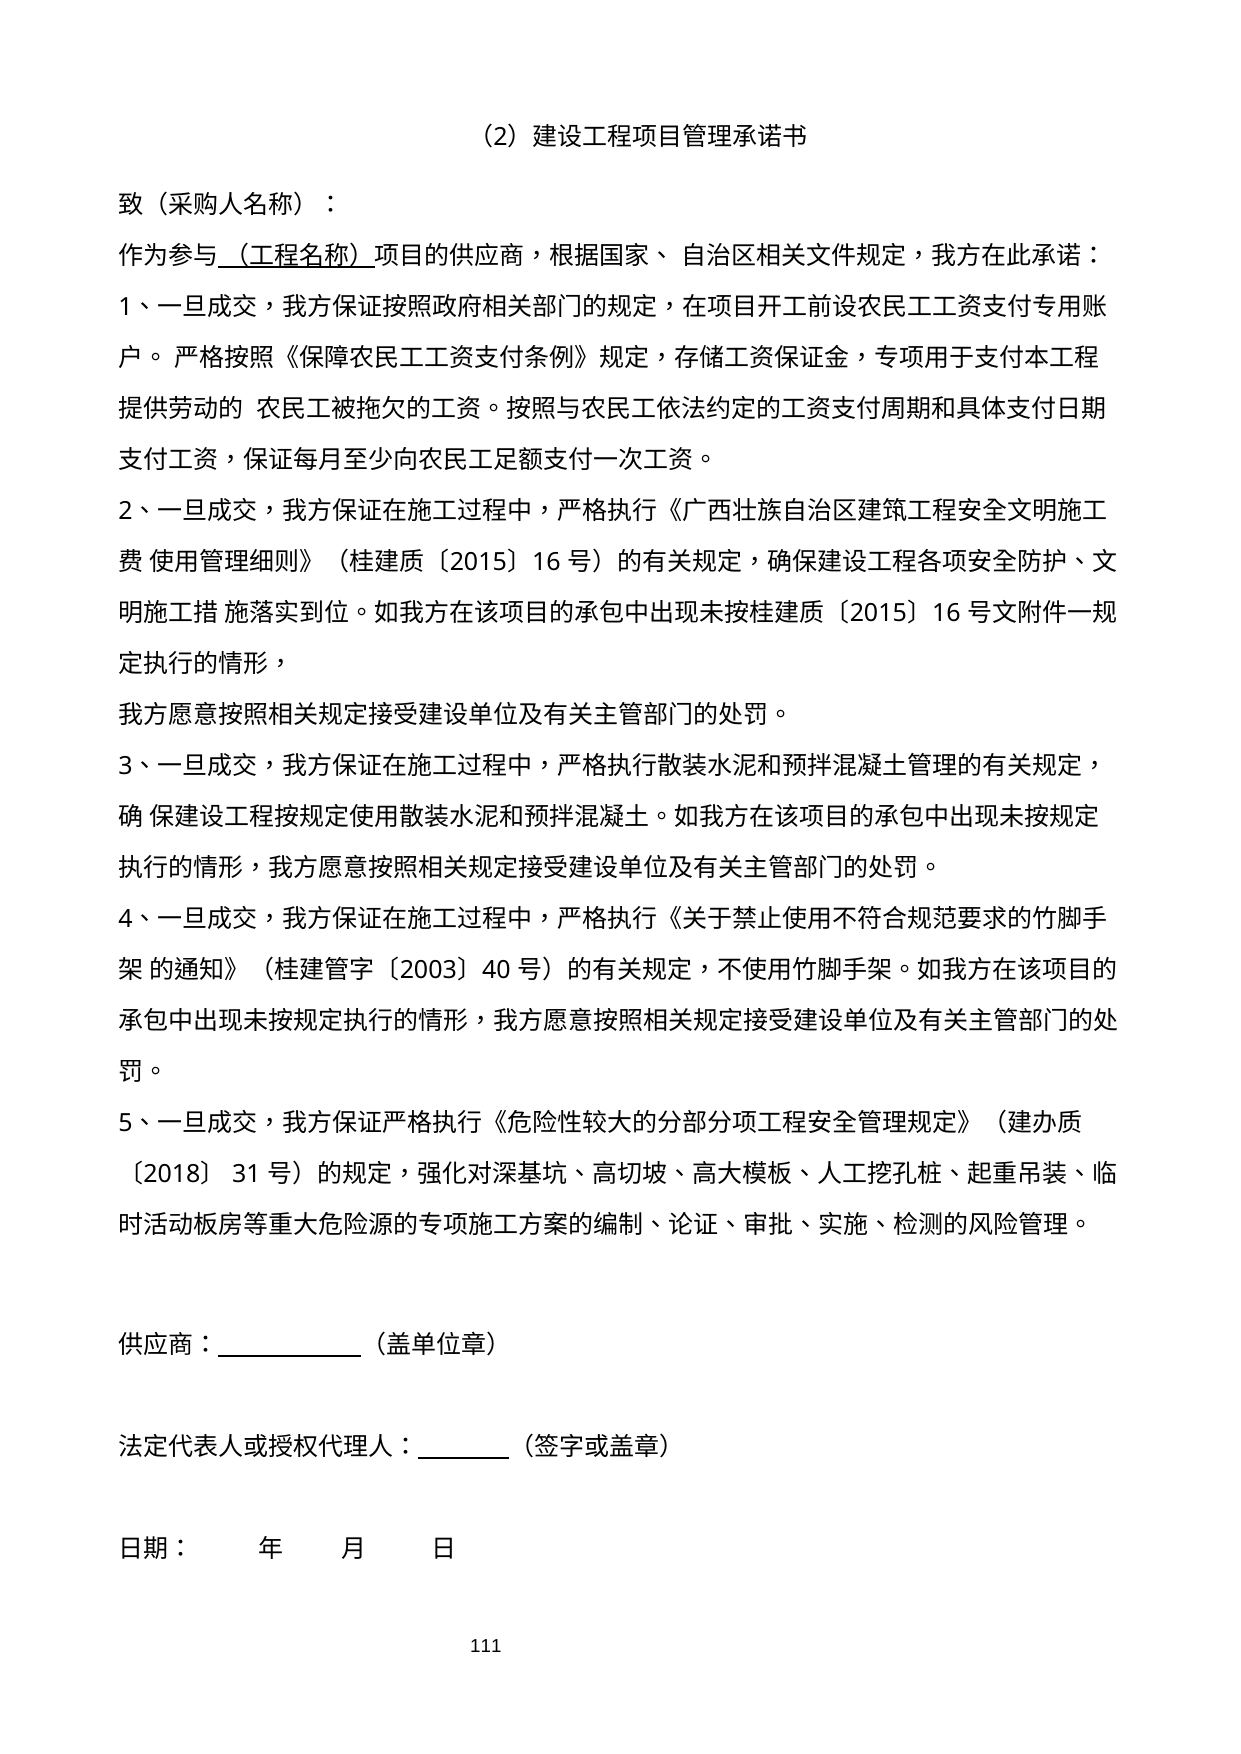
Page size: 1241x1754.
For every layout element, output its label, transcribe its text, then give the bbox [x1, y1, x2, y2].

text （2）建设工程项目管理承诺书 [118, 118, 1122, 152]
text 3、一旦成交，我方保证在施工过程中，严格执行散装水泥和预拌混凝土管理的有关规定，确 保建设工程按规定使用散装水泥和预拌混凝土。如我方在该项目的承包中出现未按规定执行的情形，我方愿意按照相关规定接受建设单位及有关主管部门的处罚。 [118, 748, 1122, 884]
text 1、一旦成交，我方保证按照政府相关部门的规定，在项目开工前设农民工工资支付专用账户。 严格按照《保障农民工工资支付条例》规定，存储工资保证金，专项用于支付本工程提供劳动的 农民工被拖欠的工资。按照与农民工依法约定的工资支付周期和具体支付日期支付工资，保证每月至少向农民工足额支付一次工资。 [118, 288, 1122, 476]
text 5、一旦成交，我方保证严格执行《危险性较大的分部分项工程安全管理规定》（建办质〔2018〕 31 号）的规定，强化对深基坑、高切坡、高大模板、人工挖孔桩、起重吊装、临时活动板房等重大危险源的专项施工方案的编制、论证、审批、实施、检测的风险管理。 [118, 1105, 1122, 1241]
text 法定代表人或授权代理人： （签字或盖章） [118, 1428, 1122, 1462]
text 致（采购人名称）： [118, 186, 1122, 220]
text 作为参与 （工程名称）项目的供应商，根据国家、 自治区相关文件规定，我方在此承诺： [118, 237, 1122, 271]
text 我方愿意按照相关规定接受建设单位及有关主管部门的处罚。 [118, 697, 1122, 731]
text 4、一旦成交，我方保证在施工过程中，严格执行《关于禁止使用不符合规范要求的竹脚手架 的通知》（桂建管字〔2003〕40 号）的有关规定，不使用竹脚手架。如我方在该项目的承包中出现未按规定执行的情形，我方愿意按照相关规定接受建设单位及有关主管部门的处罚。 [118, 901, 1122, 1088]
text 日期： 年 月 日 [118, 1531, 1122, 1565]
text 供应商： （盖单位章） [118, 1326, 1122, 1360]
text 2、一旦成交，我方保证在施工过程中，严格执行《广西壮族自治区建筑工程安全文明施工费 使用管理细则》（桂建质〔2015〕16 号）的有关规定，确保建设工程各项安全防护、文明施工措 施落实到位。如我方在该项目的承包中出现未按桂建质〔2015〕16 号文附件一规定执行的情形， [118, 492, 1122, 680]
